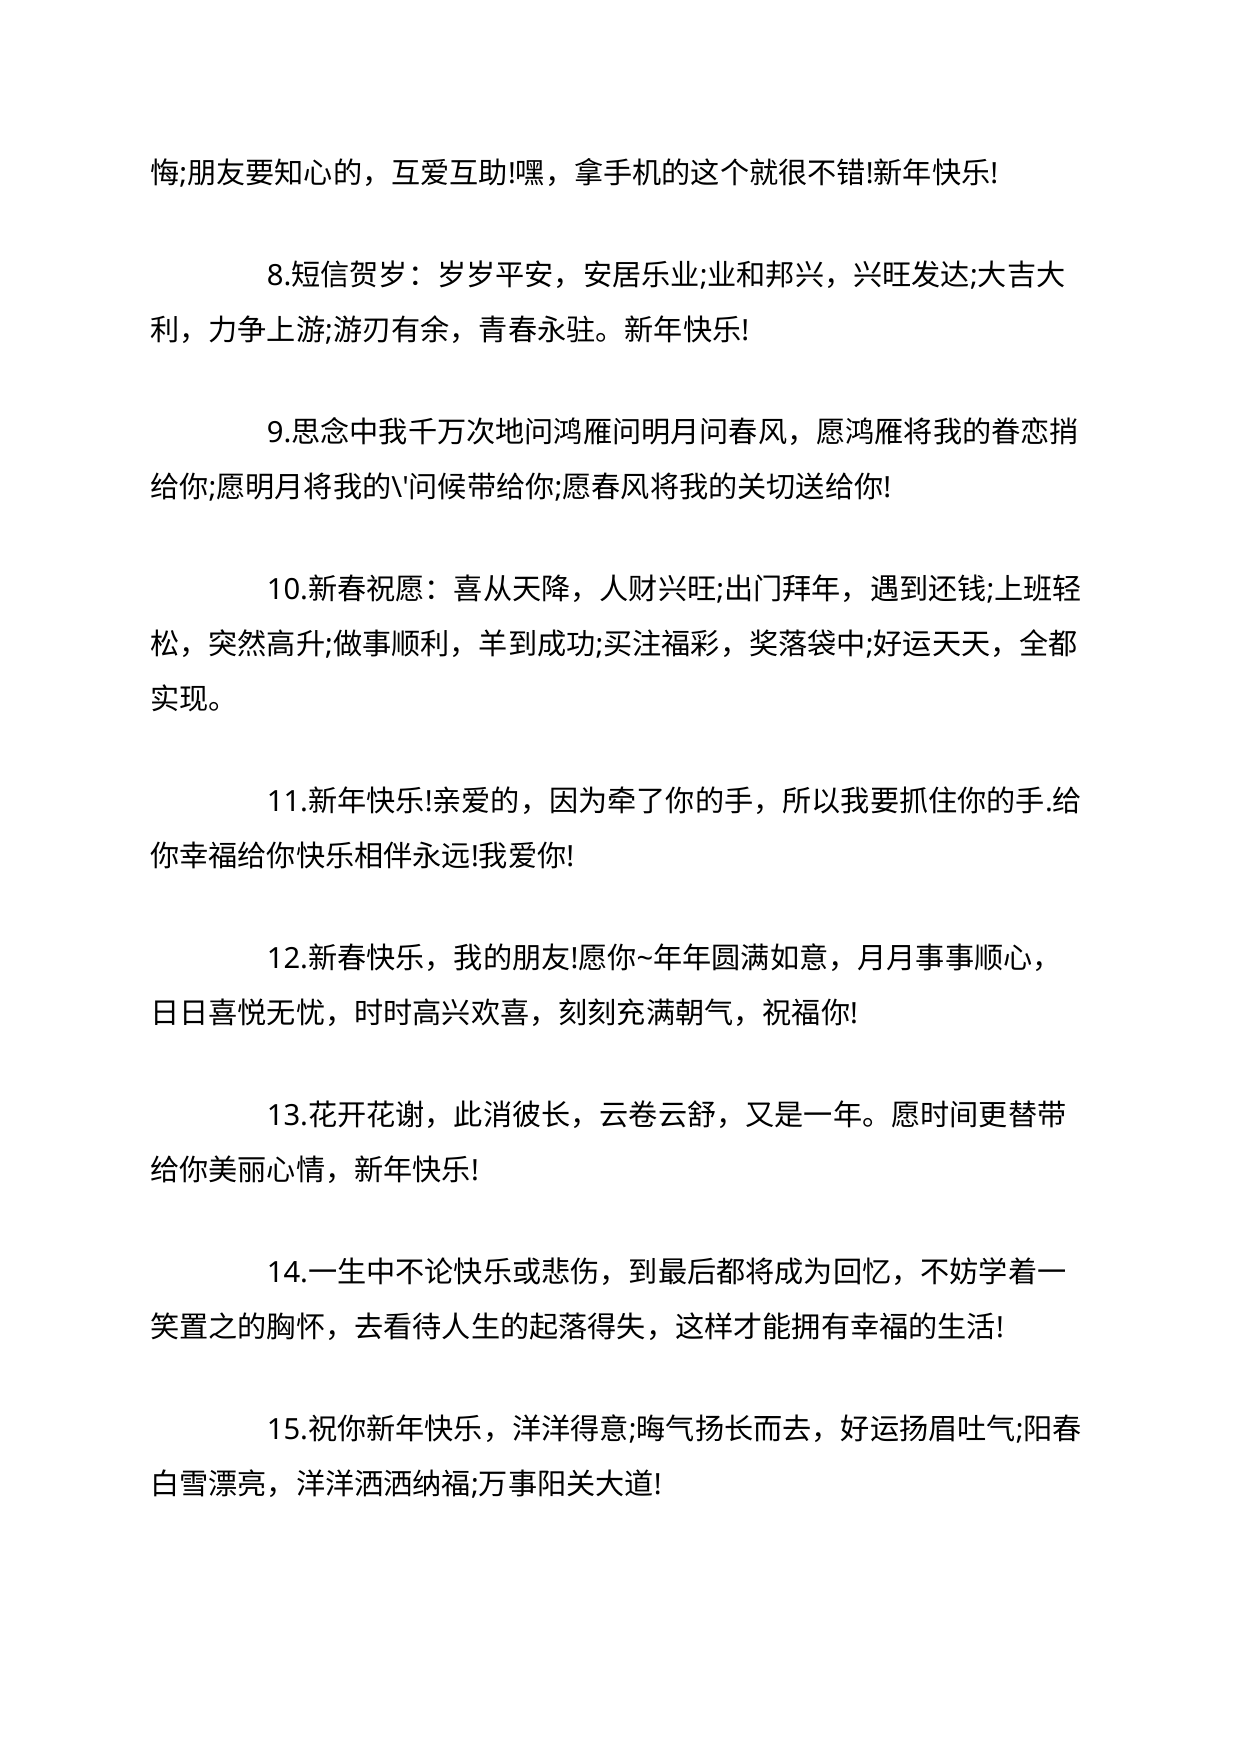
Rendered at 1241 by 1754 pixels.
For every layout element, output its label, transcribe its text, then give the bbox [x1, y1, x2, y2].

text 14.一生中不论快乐或悲伤，到最后都将成为回忆，不妨学着一笑置之的胸怀，去看待人生的起落得失，这样才能拥有幸福的生活! [150, 1249, 1090, 1346]
text 12.新春快乐，我的朋友!愿你~年年圆满如意，月月事事顺心，日日喜悦无忧，时时高兴欢喜，刻刻充满朝气，祝福你! [150, 935, 1090, 1032]
text 8.短信贺岁：岁岁平安，安居乐业;业和邦兴，兴旺发达;大吉大利，力争上游;游刃有余，青春永驻。新年快乐! [150, 252, 1090, 349]
text 9.思念中我千万次地问鸿雁问明月问春风，愿鸿雁将我的眷恋捎给你;愿明月将我的\'问候带给你;愿春风将我的关切送给你! [150, 409, 1090, 506]
text 11.新年快乐!亲爱的，因为牵了你的手，所以我要抓住你的手.给你幸福给你快乐相伴永远!我爱你! [150, 778, 1090, 875]
text 10.新春祝愿：喜从天降，人财兴旺;出门拜年，遇到还钱;上班轻松，突然高升;做事顺利，羊到成功;买注福彩，奖落袋中;好运天天，全都实现。 [150, 566, 1090, 718]
text 13.花开花谢，此消彼长，云卷云舒，又是一年。愿时间更替带给你美丽心情，新年快乐! [150, 1092, 1090, 1189]
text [150, 150, 1090, 192]
text 15.祝你新年快乐，洋洋得意;晦气扬长而去，好运扬眉吐气;阳春白雪漂亮，洋洋洒洒纳福;万事阳关大道! [150, 1406, 1090, 1503]
